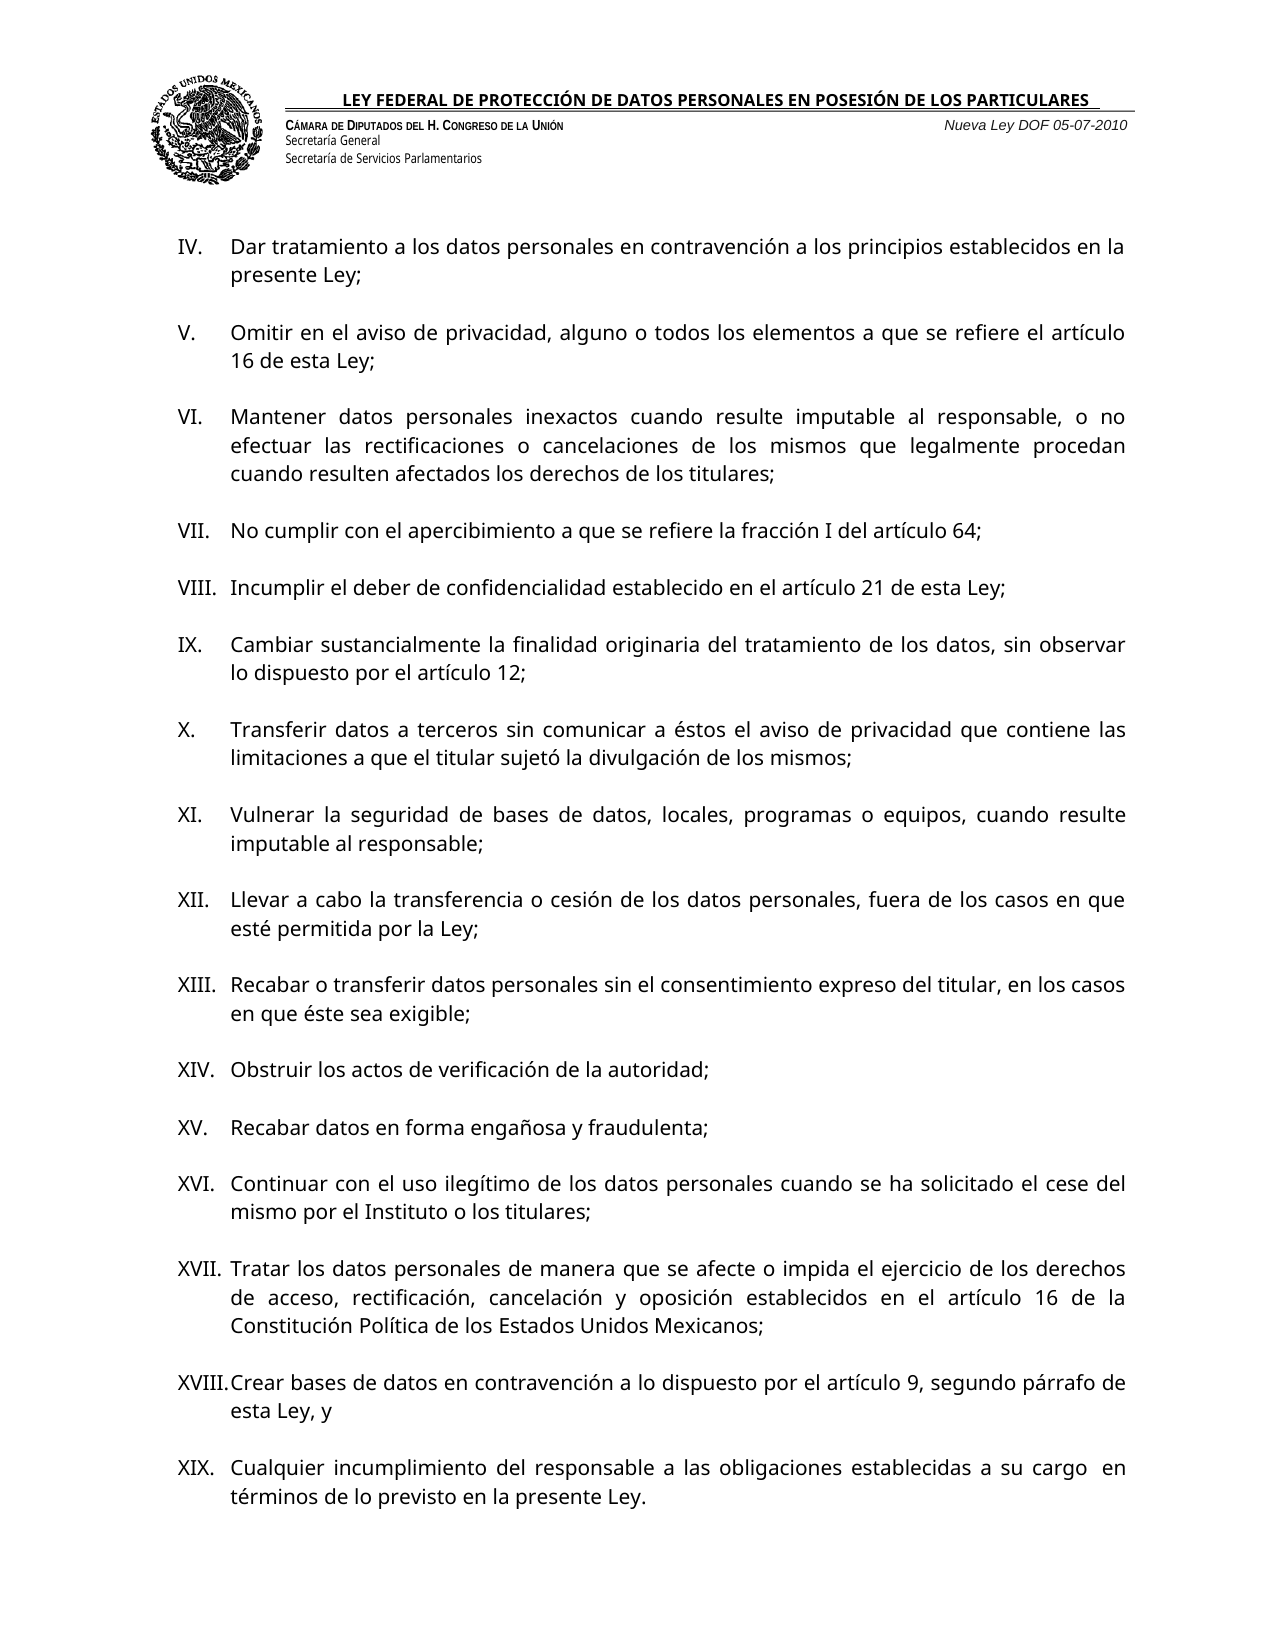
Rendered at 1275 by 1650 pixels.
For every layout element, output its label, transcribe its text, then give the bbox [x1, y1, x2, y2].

list Mantener datos personales inexactos cuando resulte imputable al responsable, o no efectuar las rectificaciones o cancelaciones de los mismos que legalmente procedan cuando resulten afectados los derechos de los titulares; [178, 402, 1127, 488]
list Crear bases de datos en contravención a lo dispuesto por el artículo 9, segundo párrafo de esta Ley, y [178, 1368, 1127, 1425]
list Cualquier incumplimiento del responsable a las obligaciones establecidas a su cargo en términos de lo previsto en la presente Ley. [178, 1453, 1127, 1510]
list Tratar los datos personales de manera que se afecte o impida el ejercicio de los derechos de acceso, rectificación, cancelación y oposición establecidos en el artículo 16 de la Constitución Política de los Estados Unidos Mexicanos; [178, 1254, 1127, 1340]
list Recabar o transferir datos personales sin el consentimiento expreso del titular, en los casos en que éste sea exigible; [178, 971, 1126, 1027]
list Obstruir los actos de verificación de la autoridad; [178, 1056, 1139, 1084]
list Llevar a cabo la transferencia o cesión de los datos personales, fuera de los casos en que esté permitida por la Ley; [178, 885, 1126, 942]
list Dar tratamiento a los datos personales en contravención a los principios establecidos en la presente Ley; [178, 232, 1126, 289]
list Incumplir el deber de confidencialidad establecido en el artículo 21 de esta Ley; [178, 573, 1139, 601]
list Omitir en el aviso de privacidad, alguno o todos los elementos a que se refiere el artículo 16 de esta Ley; [178, 318, 1126, 374]
list Recabar datos en forma engañosa y fraudulenta; [178, 1113, 1139, 1141]
list Continuar con el uso ilegítimo de los datos personales cuando se ha solicitado el cese del mismo por el Instituto o los titulares; [178, 1169, 1127, 1226]
picture [150, 75, 263, 185]
list Cambiar sustancialmente la finalidad originaria del tratamiento de los datos, sin observar lo dispuesto por el artículo 12; [178, 630, 1127, 687]
list Transferir datos a terceros sin comunicar a éstos el aviso de privacidad que contiene las limitaciones a que el titular sujetó la divulgación de los mismos; [178, 715, 1127, 772]
list No cumplir con el apercibimiento a que se refiere la fracción I del artículo 64; [178, 516, 1139, 544]
list Vulnerar la seguridad de bases de datos, locales, programas o equipos, cuando resulte imputable al responsable; [178, 800, 1127, 857]
